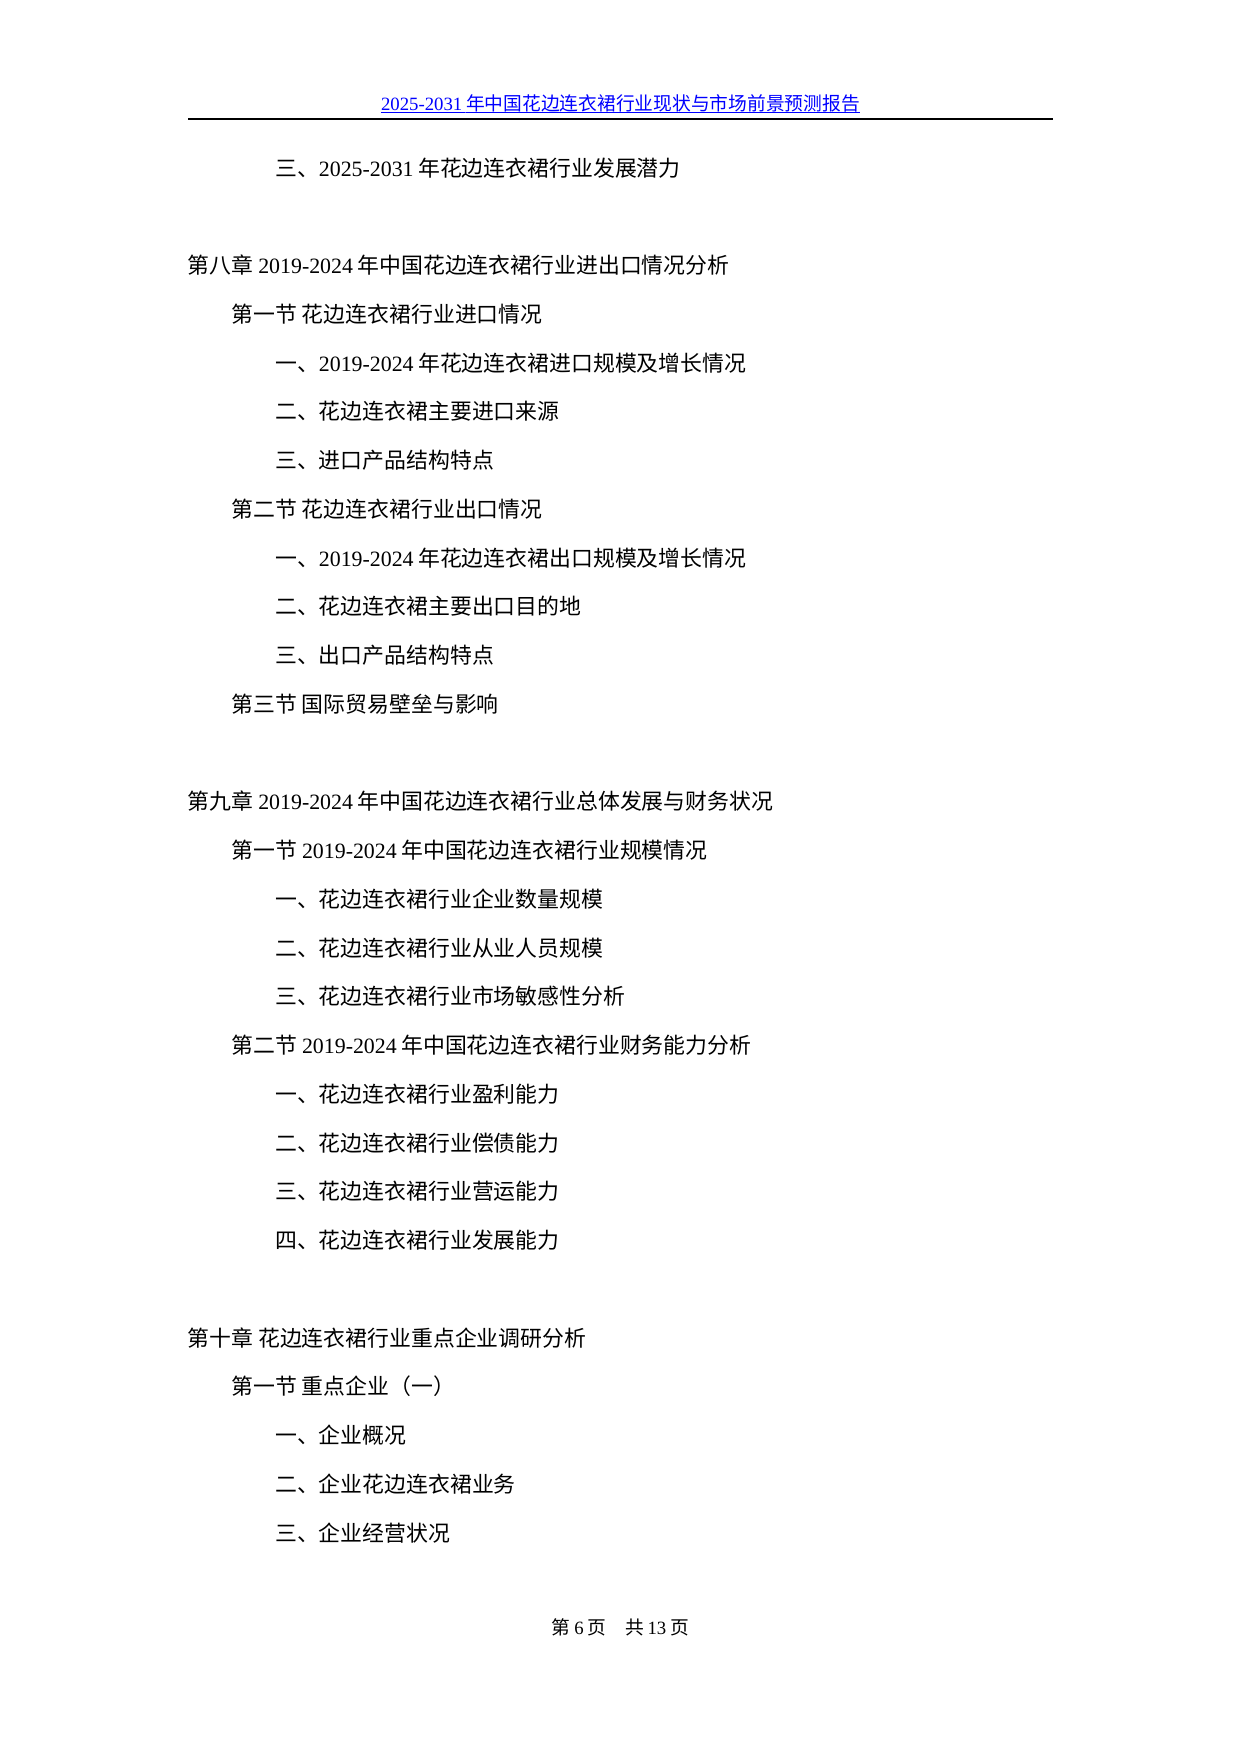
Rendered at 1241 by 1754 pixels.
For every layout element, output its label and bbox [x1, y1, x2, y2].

text [187, 150, 1053, 1548]
